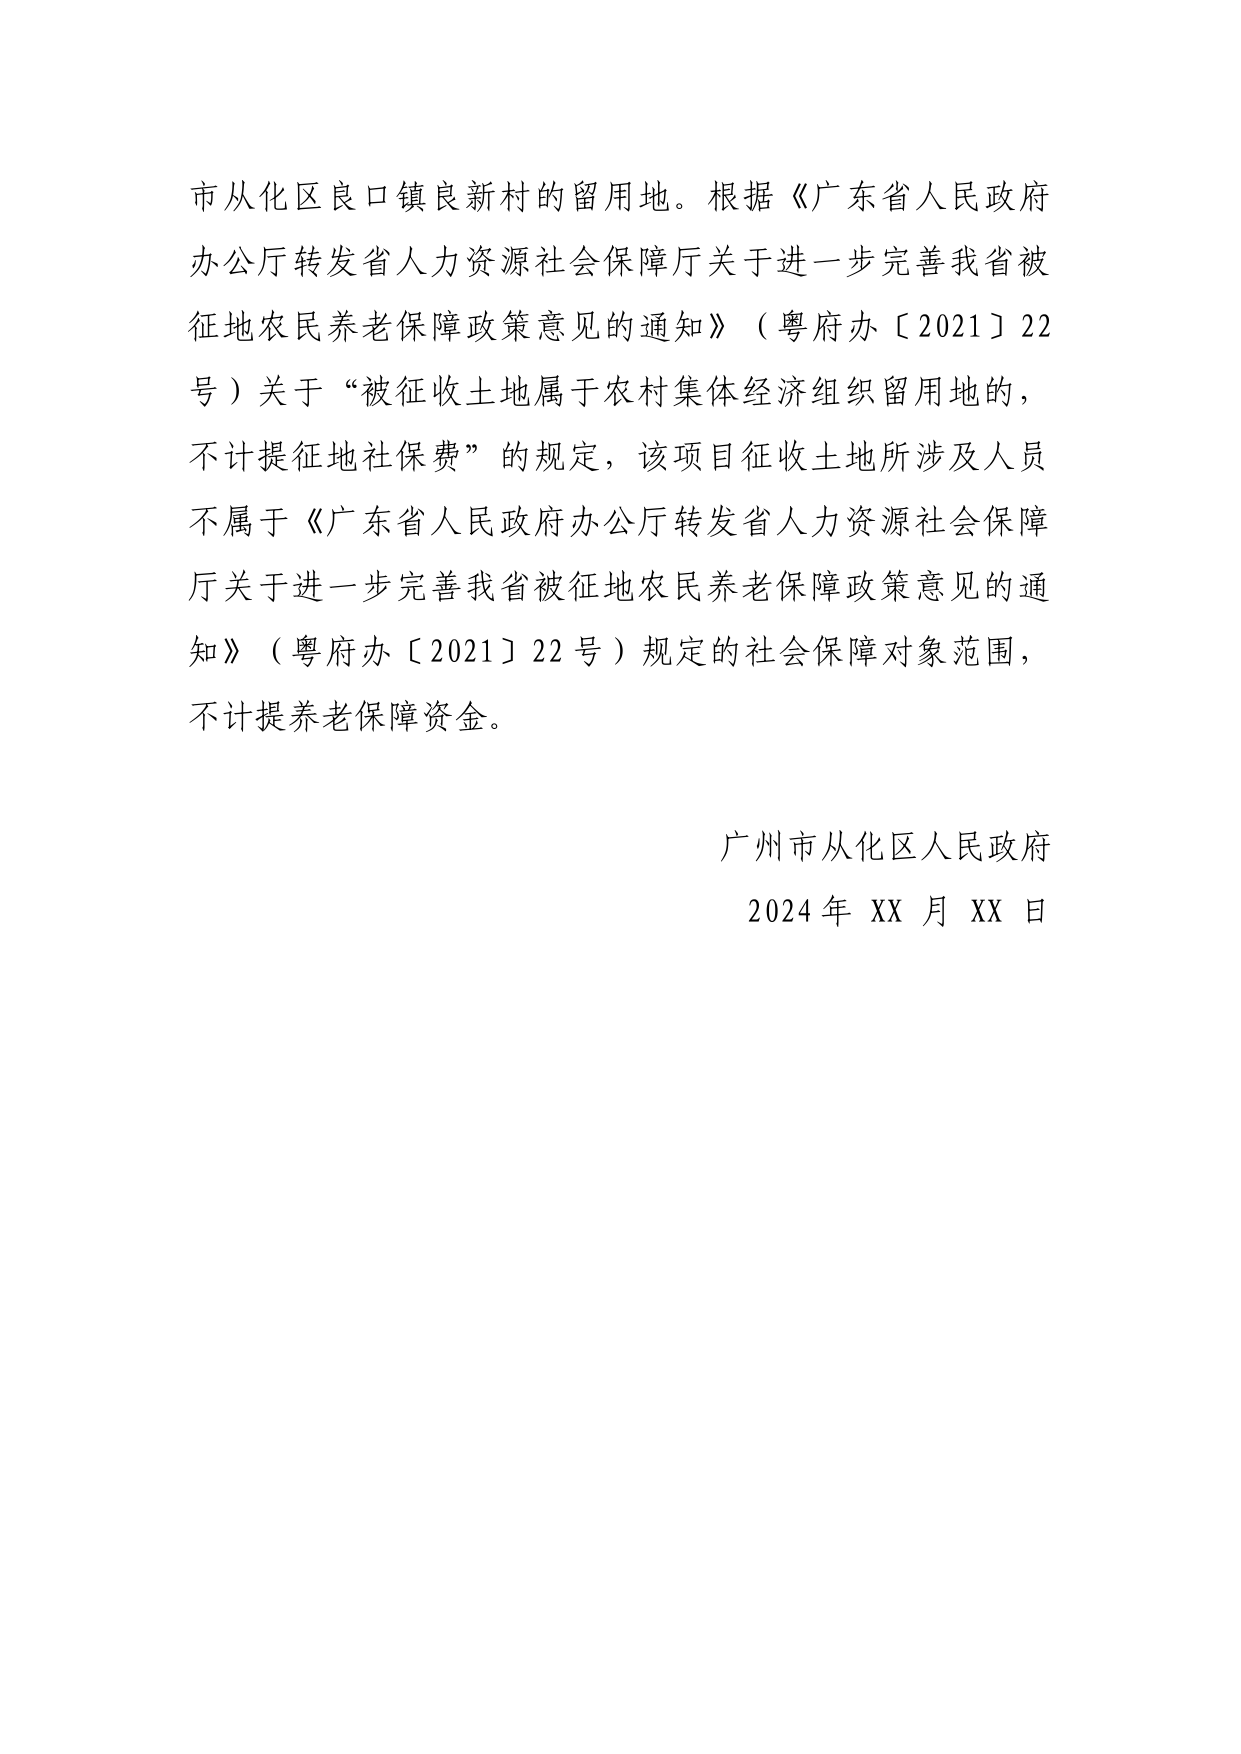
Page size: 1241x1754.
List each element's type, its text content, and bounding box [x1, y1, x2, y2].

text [187, 162, 1053, 747]
text 2024年 XX 月 XX 日 [187, 877, 1053, 942]
text 广州市从化区人民政府 [187, 812, 1053, 877]
